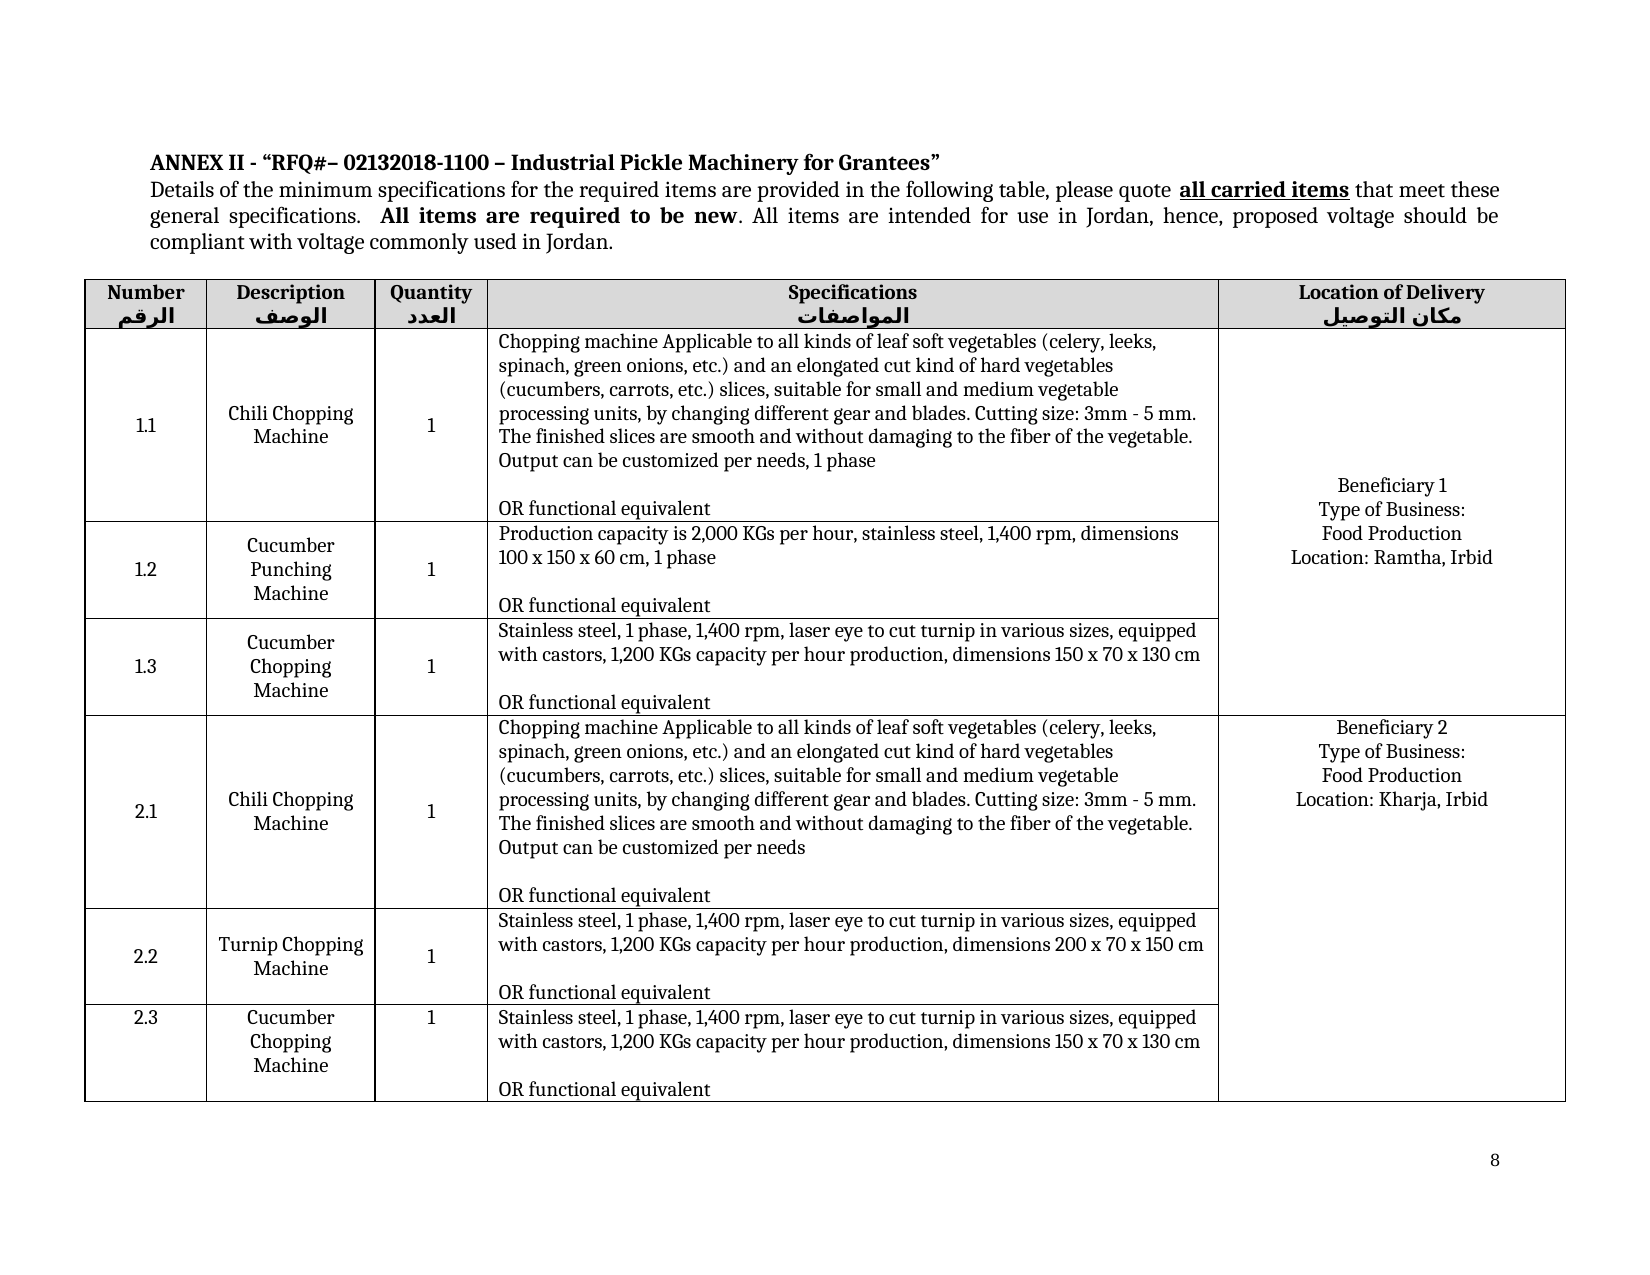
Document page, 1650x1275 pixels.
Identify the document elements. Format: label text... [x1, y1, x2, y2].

table_header Number الرقم [86, 280, 206, 328]
table_cell 1 [376, 1005, 487, 1101]
table_cell Chopping machine Applicable to all kinds of leaf soft vegetables (celery, leeks, spinach, green onions, etc.) and an elongated cut kind of hard vegetables (cucumbers, carrots, etc.) slices, suitable for small and medium vegetable processing units, by changing different gear and blades. Cutting size: 3mm - 5 mm. The finished slices are smooth and without damaging to the fiber of the vegetable. Output can be customized per needs OR functional equivalent [488, 716, 1218, 907]
table_cell Beneficiary 2 Type of Business: Food Production Location: Kharja, Irbid [1219, 716, 1565, 1101]
table_cell Chili Chopping Machine [207, 716, 374, 907]
table_cell 1 [376, 329, 487, 521]
table_cell 1.2 [86, 522, 206, 618]
table_cell Turnip Chopping Machine [207, 909, 374, 1004]
table_cell 2.2 [86, 909, 206, 1004]
text ANNEX II - “RFQ#– 02132018-1100 – Industrial Pickle Machinery for Grantees” [150, 150, 1500, 176]
table_header Description الوصف [207, 280, 374, 328]
table_cell Beneficiary 1 Type of Business: Food Production Location: Ramtha, Irbid [1219, 329, 1565, 715]
table_header Specifications المواصفات [488, 280, 1218, 328]
table_cell 1.3 [86, 619, 206, 715]
table_cell Cucumber Punching Machine [207, 522, 374, 618]
text Details of the minimum specifications for the required items are provided in the following table, please quote all carried items that meet these general specifications. All items are required to be new. All items are intended for use in Jordan, hence, proposed voltage should be compliant with voltage commonly used in Jordan. [150, 176, 1500, 255]
table_cell 2.1 [86, 716, 206, 907]
table_cell 2.3 [86, 1005, 206, 1101]
table_cell 1 [376, 909, 487, 1004]
table_cell 1 [376, 716, 487, 907]
table_cell Stainless steel, 1 phase, 1,400 rpm, laser eye to cut turnip in various sizes, equipped with castors, 1,200 KGs capacity per hour production, dimensions 200 x 70 x 150 cm OR functional equivalent [488, 909, 1218, 1004]
table_cell Production capacity is 2,000 KGs per hour, stainless steel, 1,400 rpm, dimensions 100 x 150 x 60 cm, 1 phase OR functional equivalent [488, 522, 1218, 618]
table_header Location of Delivery مكان التوصيل [1219, 280, 1565, 328]
table_cell Cucumber Chopping Machine [207, 619, 374, 715]
table_cell Chili Chopping Machine [207, 329, 374, 521]
table_cell 1.1 [86, 329, 206, 521]
table_cell Stainless steel, 1 phase, 1,400 rpm, laser eye to cut turnip in various sizes, equipped with castors, 1,200 KGs capacity per hour production, dimensions 150 x 70 x 130 cm OR functional equivalent [488, 1005, 1218, 1101]
table_cell Stainless steel, 1 phase, 1,400 rpm, laser eye to cut turnip in various sizes, equipped with castors, 1,200 KGs capacity per hour production, dimensions 150 x 70 x 130 cm OR functional equivalent [488, 619, 1218, 715]
table_cell 1 [376, 522, 487, 618]
table_cell Chopping machine Applicable to all kinds of leaf soft vegetables (celery, leeks, spinach, green onions, etc.) and an elongated cut kind of hard vegetables (cucumbers, carrots, etc.) slices, suitable for small and medium vegetable processing units, by changing different gear and blades. Cutting size: 3mm - 5 mm. The finished slices are smooth and without damaging to the fiber of the vegetable. Output can be customized per needs, 1 phase OR functional equivalent [488, 329, 1218, 521]
table_cell 1 [376, 619, 487, 715]
table_cell Cucumber Chopping Machine [207, 1005, 374, 1101]
table_header Quantity العدد [376, 280, 487, 328]
